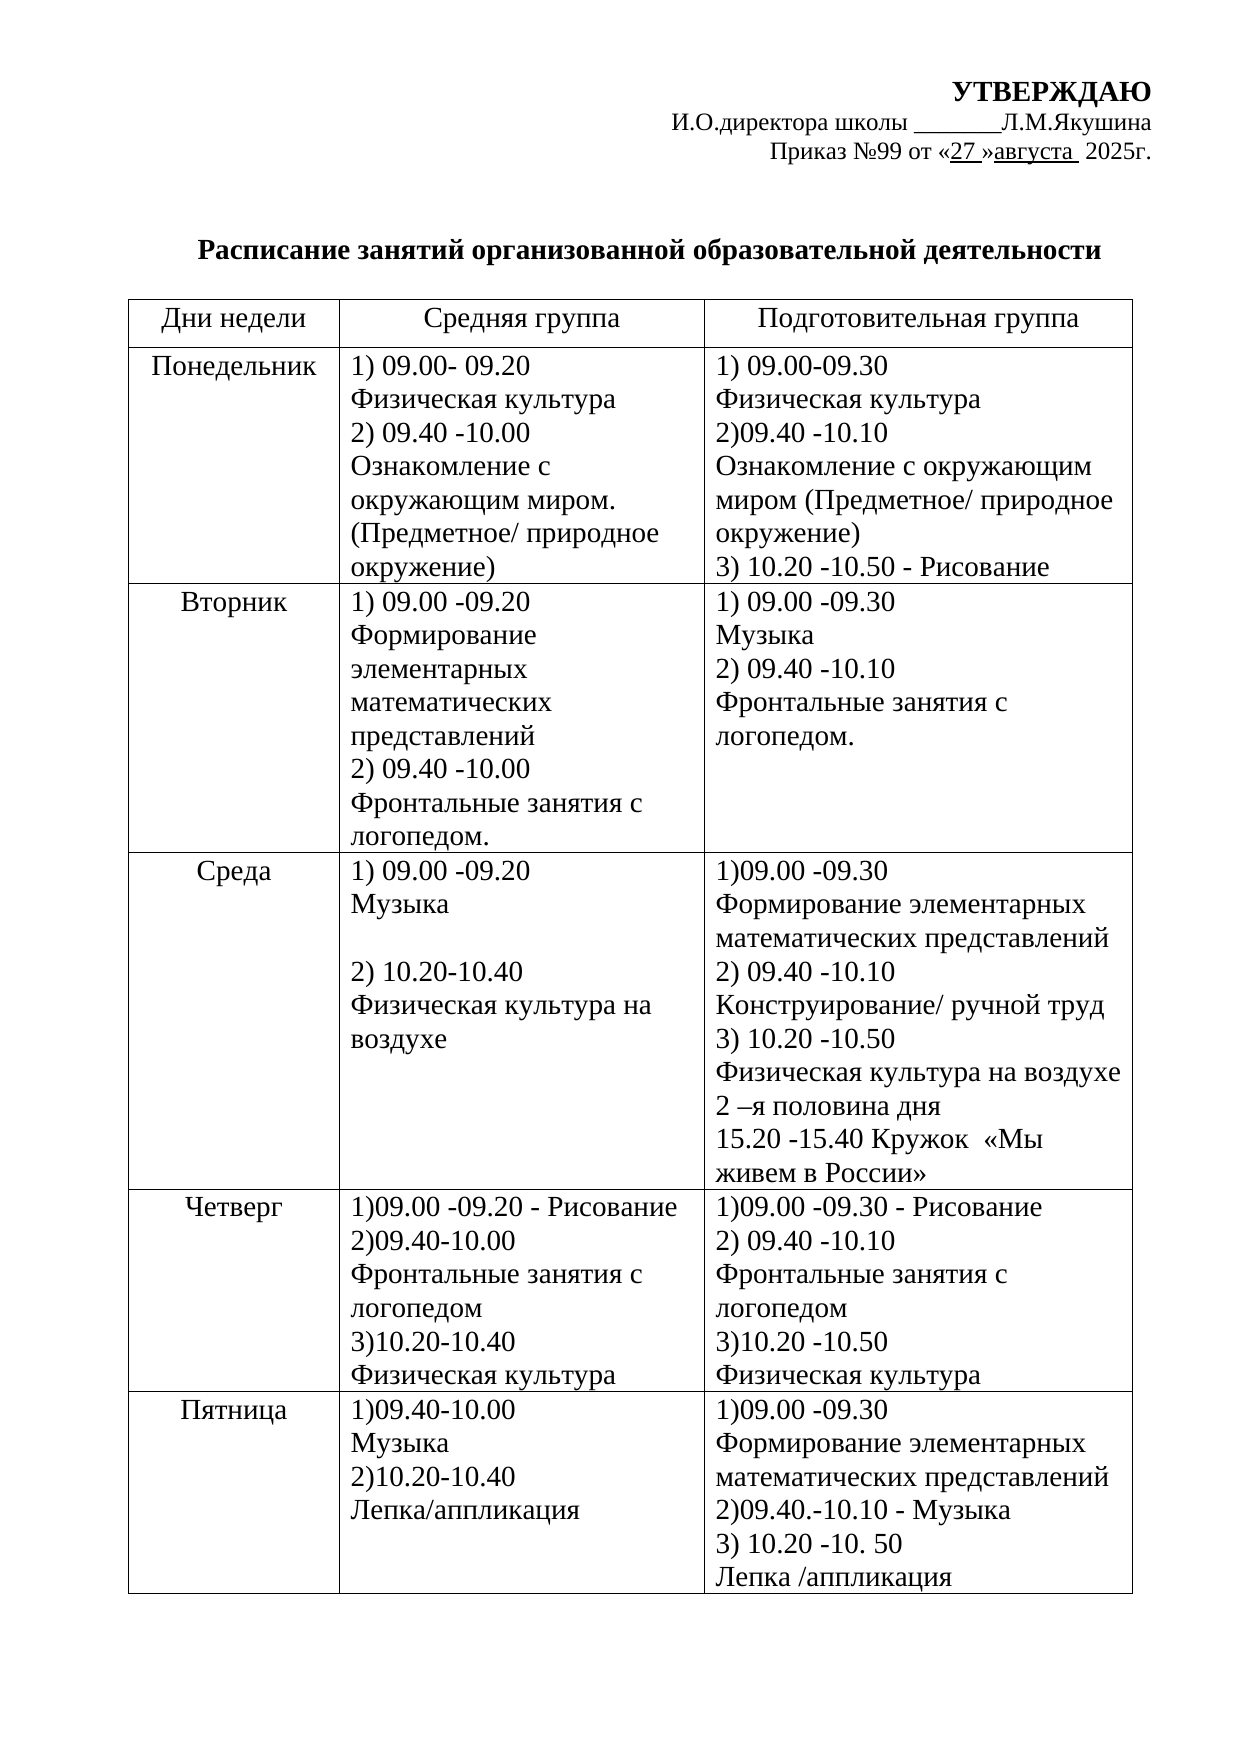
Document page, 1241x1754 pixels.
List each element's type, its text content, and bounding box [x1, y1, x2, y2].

text Расписание занятий организованной образовательной деятельности [148, 232, 1152, 266]
table_cell 1) 09.00-09.30 Физическая культура 2)09.40 -10.10 Ознакомление с окружающим миром (Предметное/ природное окружение) 3) 10.20 -10.50 - Рисование [705, 348, 1132, 583]
table_cell 1) 09.00 -09.20 Формирование элементарных математических представлений 2) 09.40 -10.00 Фронтальные занятия с логопедом. [340, 584, 704, 852]
table_cell 1) 09.00- 09.20 Физическая культура 2) 09.40 -10.00 Ознакомление с окружающим миром. (Предметное/ природное окружение) [340, 348, 704, 583]
table_cell Вторник [129, 584, 339, 852]
table_header Подготовительная группа [705, 300, 1132, 347]
table_cell 1)09.00 -09.30 Формирование элементарных математических представлений 2) 09.40 -10.10 Конструирование/ ручной труд 3) 10.20 -10.50 Физическая культура на воздухе 2 –я половина дня 15.20 -15.40 Кружок «Мы живем в России» [705, 853, 1132, 1188]
text УТВЕРЖДАЮ [148, 74, 1152, 107]
text Приказ №99 от «27 »августа 2025г. [148, 136, 1152, 165]
table_cell Пятница [129, 1392, 339, 1593]
table_cell 1) 09.00 -09.30 Музыка 2) 09.40 -10.10 Фронтальные занятия с логопедом. [705, 584, 1132, 852]
table_cell Среда [129, 853, 339, 1188]
table_cell 1)09.40-10.00 Музыка 2)10.20-10.40 Лепка/аппликация [340, 1392, 704, 1593]
table_cell Четверг [129, 1190, 339, 1391]
table_header Дни недели [129, 300, 339, 347]
table_header Средняя группа [340, 300, 704, 347]
text И.О.директора школы _______Л.М.Якушина [148, 107, 1152, 136]
table_cell 1) 09.00 -09.20 Музыка 2) 10.20-10.40 Физическая культура на воздухе [340, 853, 704, 1188]
table_cell 1)09.00 -09.20 - Рисование 2)09.40-10.00 Фронтальные занятия с логопедом 3)10.20-10.40 Физическая культура [340, 1190, 704, 1391]
table_cell Понедельник [129, 348, 339, 583]
table_cell 1)09.00 -09.30 - Рисование 2) 09.40 -10.10 Фронтальные занятия с логопедом 3)10.20 -10.50 Физическая культура [705, 1190, 1132, 1391]
table_cell 1)09.00 -09.30 Формирование элементарных математических представлений 2)09.40.-10.10 - Музыка 3) 10.20 -10. 50 Лепка /аппликация [705, 1392, 1132, 1593]
